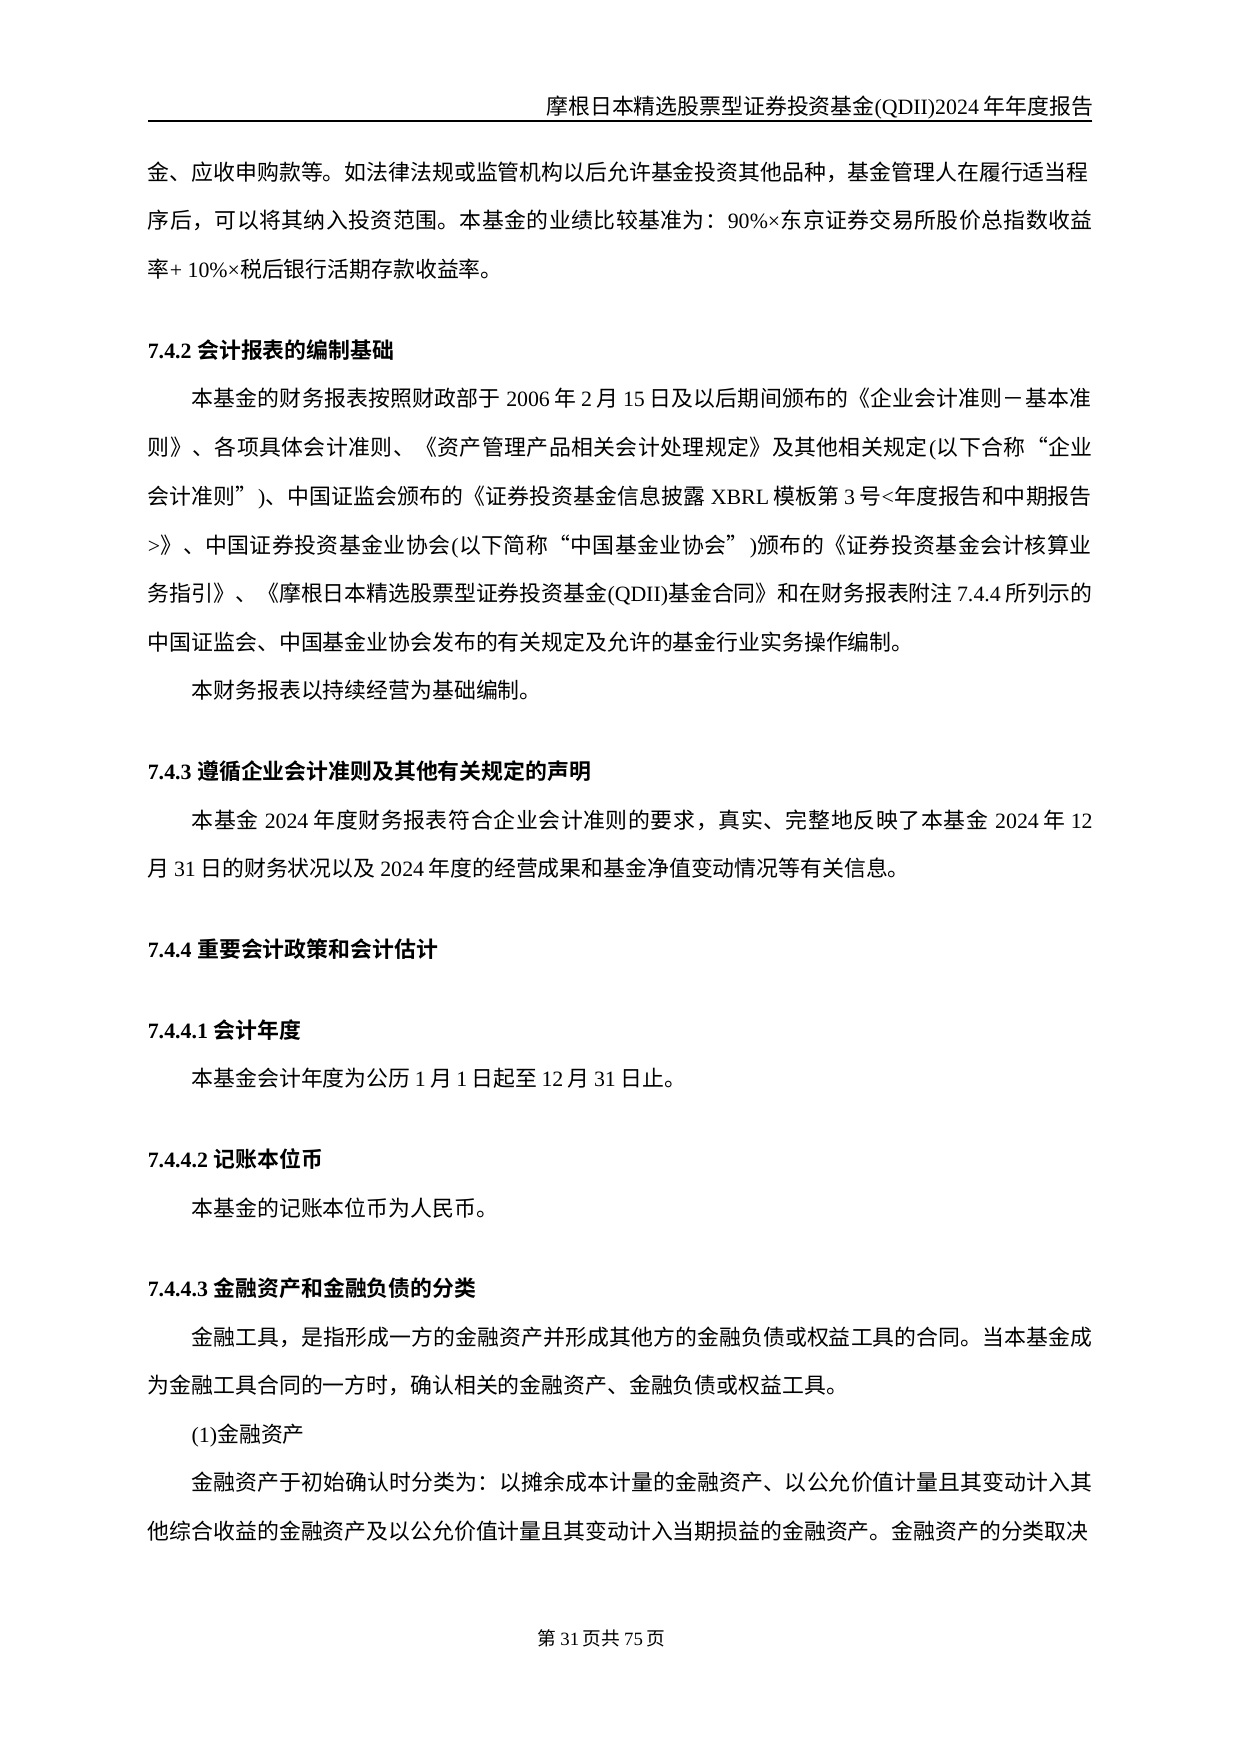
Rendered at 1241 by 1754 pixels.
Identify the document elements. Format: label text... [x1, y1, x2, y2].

text 本基金 2024年度财务报表符合企业会计准则的要求，真实、完整地反映了本基金 2024年12月31日的财务状况以及 2024年度的经营成果和基金净值变动情况等有关信息。 [148, 802, 1092, 883]
text 7.4.4 重要会计政策和会计估计 [148, 932, 1092, 964]
text 7.4.4.1 会计年度 [148, 1013, 1092, 1045]
text 7.4.3 遵循企业会计准则及其他有关规定的声明 [148, 754, 1092, 786]
text (1)金融资产 [148, 1416, 1092, 1449]
text 金融工具，是指形成一方的金融资产并形成其他方的金融负债或权益工具的合同。当本基金成为金融工具合同的一方时，确认相关的金融资产、金融负债或权益工具。 [148, 1319, 1092, 1401]
text 本基金的财务报表按照财政部于2006年2月15日及以后期间颁布的《企业会计准则－基本准则》、各项具体会计准则、《资产管理产品相关会计处理规定》及其他相关规定(以下合称“企业会计准则”)、中国证监会颁布的《证券投资基金信息披露XBRL模板第3号<年度报告和中期报告>》、中国证券投资基金业协会(以下简称“中国基金业协会”)颁布的《证券投资基金会计核算业务指引》、《摩根日本精选股票型证券投资基金(QDII)基金合同》和在财务报表附注7.4.4所列示的中国证监会、中国基金业协会发布的有关规定及允许的基金行业实务操作编制。 [148, 381, 1092, 657]
text 7.4.2 会计报表的编制基础 [148, 333, 1092, 365]
text 7.4.4.2 记账本位币 [148, 1142, 1092, 1174]
text 7.4.4.3 金融资产和金融负债的分类 [148, 1271, 1092, 1303]
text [148, 154, 1092, 284]
text 本基金的记账本位币为人民币。 [148, 1190, 1092, 1223]
text 本财务报表以持续经营为基础编制。 [148, 673, 1092, 706]
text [148, 1465, 1092, 1546]
text 本基金会计年度为公历1月1日起至12月31日止。 [148, 1061, 1092, 1093]
